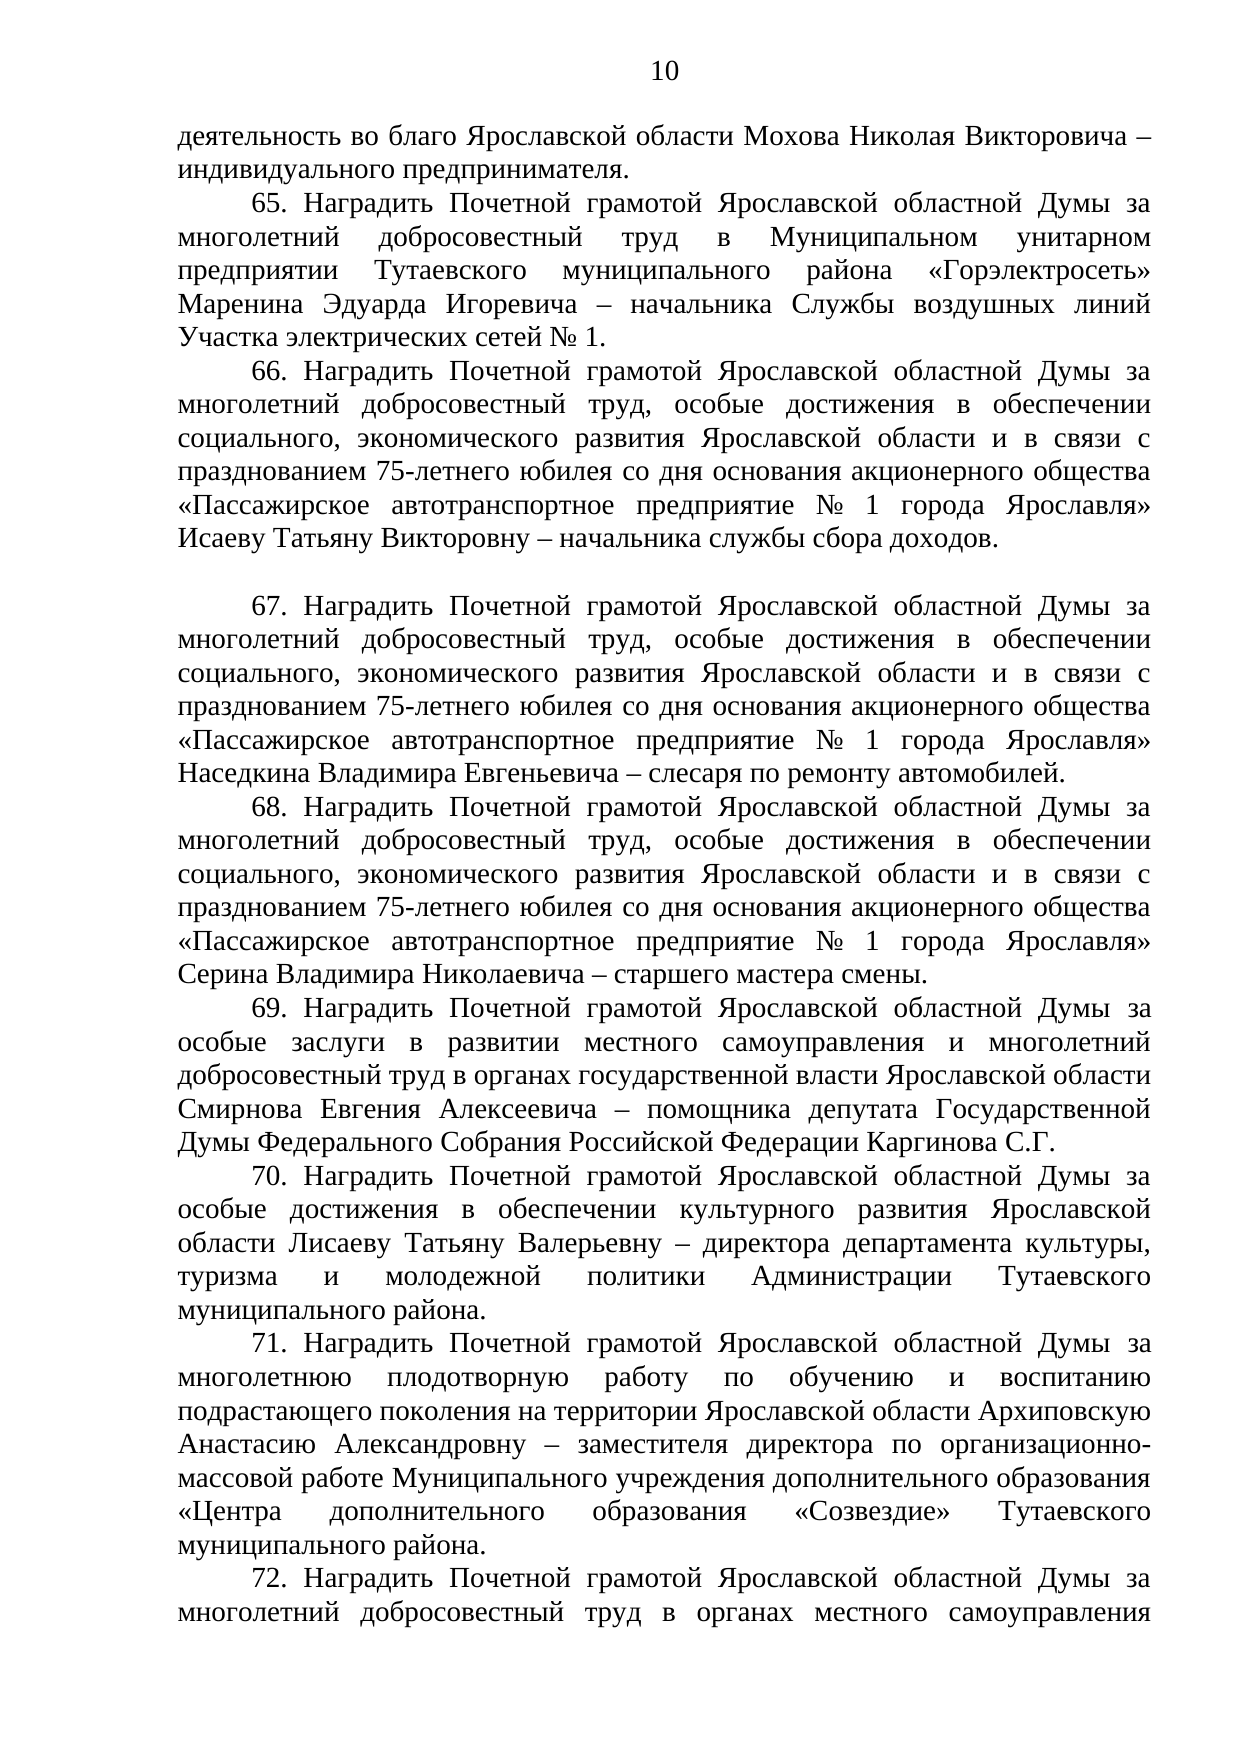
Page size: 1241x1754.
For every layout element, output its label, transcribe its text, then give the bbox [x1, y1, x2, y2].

text 67. Наградить Почетной грамотой Ярославской областной Думы за многолетний добросовестный труд, особые достижения в обеспечении социального, экономического развития Ярославской области и в связи с празднованием 75-летнего юбилея со дня основания акционерного общества «Пассажирское автотранспортное предприятие № 1 города Ярославля» Наседкина Владимира Евгеньевича – слесаря по ремонту автомобилей. [177, 588, 1152, 789]
text 69. Наградить Почетной грамотой Ярославской областной Думы за особые заслуги в развитии местного самоуправления и многолетний добросовестный труд в органах государственной власти Ярославской области Смирнова Евгения Алексеевича – помощника депутата Государственной Думы Федерального Собрания Российской Федерации Каргинова С.Г. [177, 990, 1152, 1158]
text 71. Наградить Почетной грамотой Ярославской областной Думы за многолетнюю плодотворную работу по обучению и воспитанию подрастающего поколения на территории Ярославской области Архиповскую Анастасию Александровну – заместителя директора по организационно-массовой работе Муниципального учреждения дополнительного образования «Центра дополнительного образования «Созвездие» Тутаевского муниципального района. [177, 1326, 1152, 1560]
text 65. Наградить Почетной грамотой Ярославской областной Думы за многолетний добросовестный труд в Муниципальном унитарном предприятии Тутаевского муниципального района «Горэлектросеть» Маренина Эдуарда Игоревича – начальника Службы воздушных линий Участка электрических сетей № 1. [177, 185, 1152, 353]
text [177, 1560, 1152, 1627]
text 70. Наградить Почетной грамотой Ярославской областной Думы за особые достижения в обеспечении культурного развития Ярославской области Лисаеву Татьяну Валерьевну – директора департамента культуры, туризма и молодежной политики Администрации Тутаевского муниципального района. [177, 1158, 1152, 1326]
text 68. Наградить Почетной грамотой Ярославской областной Думы за многолетний добросовестный труд, особые достижения в обеспечении социального, экономического развития Ярославской области и в связи с празднованием 75-летнего юбилея со дня основания акционерного общества «Пассажирское автотранспортное предприятие № 1 города Ярославля» Серина Владимира Николаевича – старшего мастера смены. [177, 789, 1152, 990]
text 66. Наградить Почетной грамотой Ярославской областной Думы за многолетний добросовестный труд, особые достижения в обеспечении социального, экономического развития Ярославской области и в связи с празднованием 75-летнего юбилея со дня основания акционерного общества «Пассажирское автотранспортное предприятие № 1 города Ярославля» Исаеву Татьяну Викторовну – начальника службы сбора доходов. [177, 353, 1152, 554]
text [177, 118, 1152, 185]
